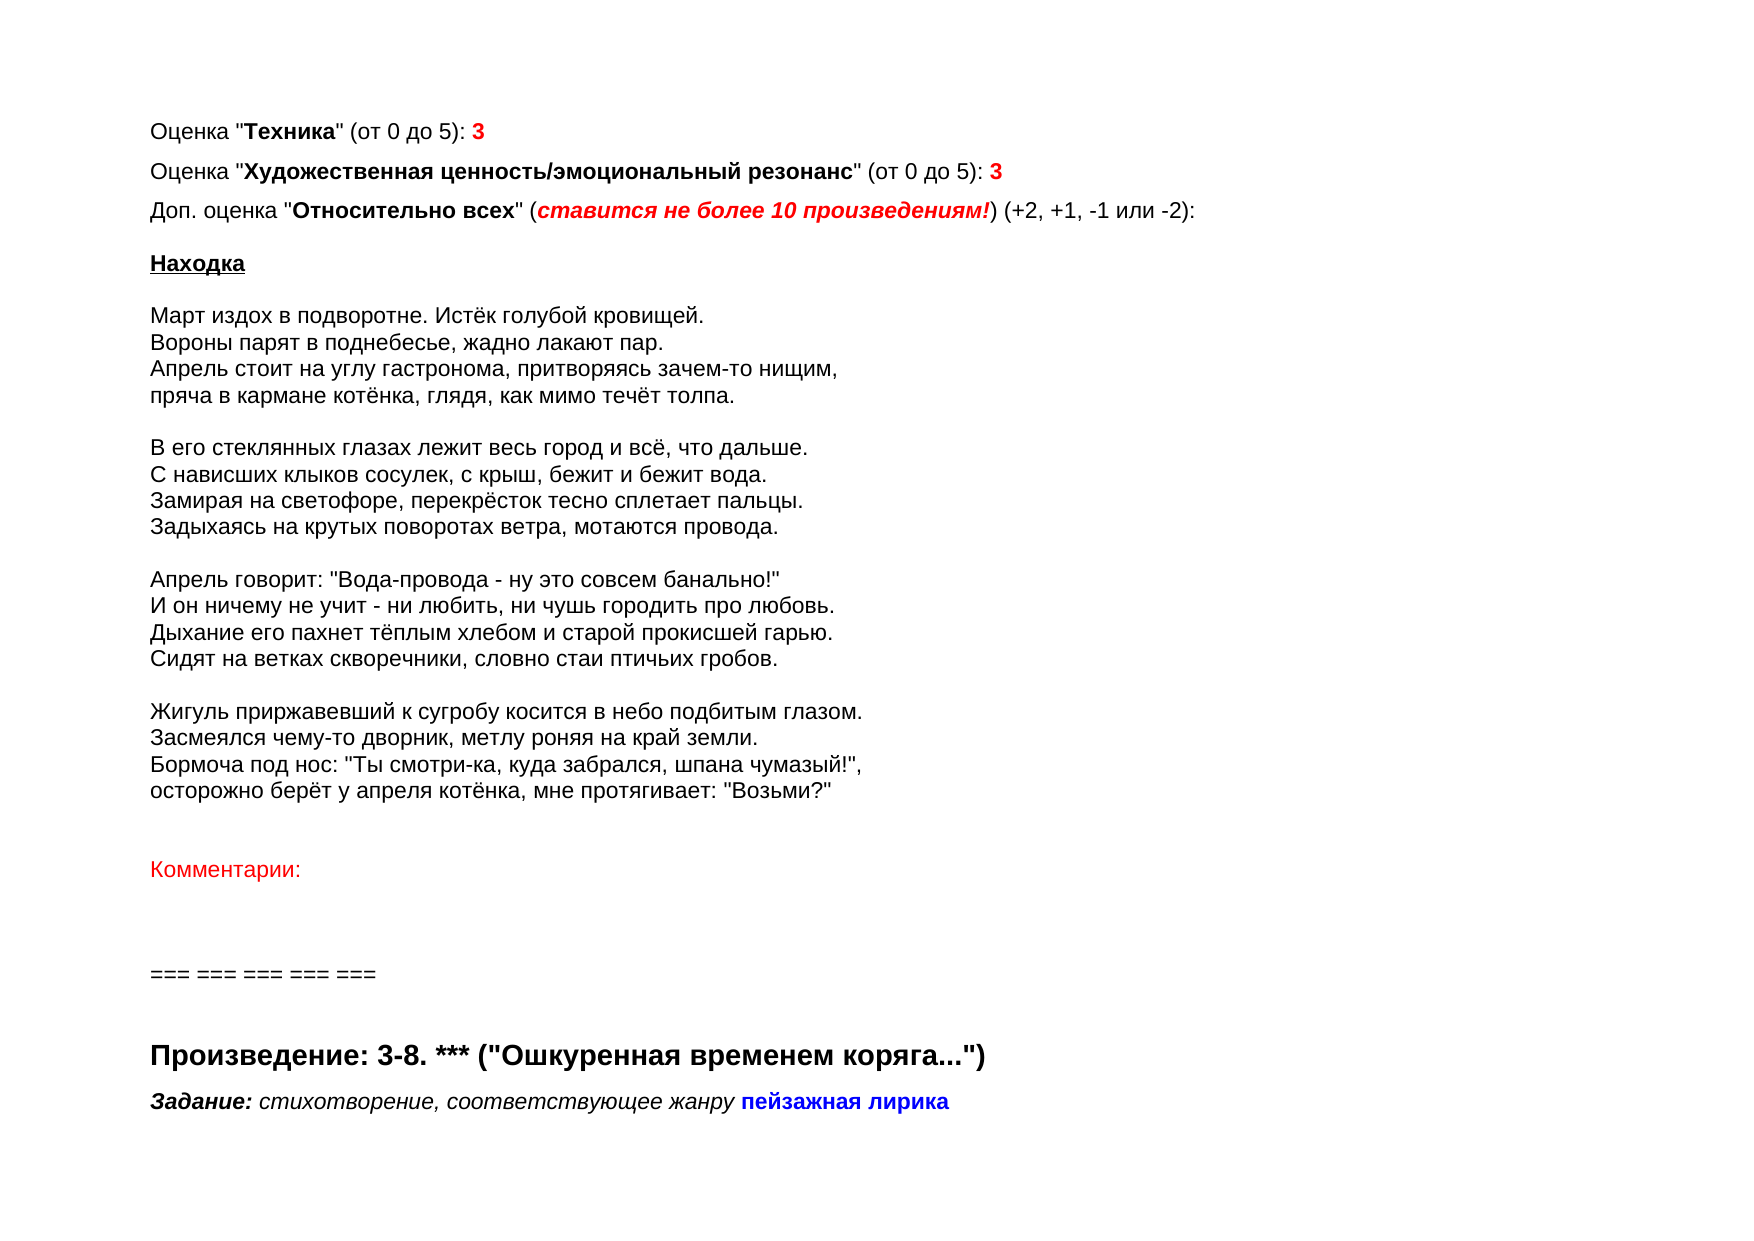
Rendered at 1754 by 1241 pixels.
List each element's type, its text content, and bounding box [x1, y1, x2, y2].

text Вороны парят в поднебесье, жадно лакают пар. [150, 329, 1604, 355]
text Дыхание его пахнет тёплым хлебом и старой прокисшей гарью. [150, 619, 1604, 645]
text Доп. оценка "Относительно всех" (ставится не более 10 произведениям!) (+2, +1, -1 или -2): [150, 197, 1604, 223]
text Жигуль приржавевший к сугробу косится в небо подбитым глазом. [150, 698, 1604, 724]
text Март издох в подворотне. Истёк голубой кровищей. [150, 302, 1604, 329]
text Сидят на ветках скворечники, словно стаи птичьих гробов. [150, 645, 1604, 671]
text С нависших клыков сосулек, с крыш, бежит и бежит вода. [150, 461, 1604, 487]
text Произведение: 3-8. *** ("Ошкуренная временем коряга...") [150, 1038, 1604, 1072]
text === === === === === [150, 961, 1604, 988]
text Оценка "Художественная ценность/эмоциональный резонанс" (от 0 до 5): 3 [150, 158, 1604, 184]
text Засмеялся чему-то дворник, метлу роняя на край земли. [150, 724, 1604, 751]
text осторожно берёт у апреля котёнка, мне протягивает: "Возьми?" [150, 777, 1604, 803]
text Замирая на светофоре, перекрёсток тесно сплетает пальцы. [150, 487, 1604, 513]
text Находка [150, 250, 1604, 276]
text И он ничему не учит - ни любить, ни чушь городить про любовь. [150, 592, 1604, 619]
text Бормоча под нос: "Ты смотри-ка, куда забрался, шпана чумазый!", [150, 751, 1604, 777]
text Задание: стихотворение, соответствующее жанру пейзажная лирика [150, 1088, 1604, 1115]
text Комментарии: [150, 856, 1604, 882]
text Оценка "Техника" (от 0 до 5): 3 [150, 118, 1604, 144]
text Апрель говорит: "Вода-провода - ну это совсем банально!" [150, 566, 1604, 592]
text пряча в кармане котёнка, глядя, как мимо течёт толпа. [150, 382, 1604, 408]
text Апрель стоит на углу гастронома, притворяясь зачем-то нищим, [150, 355, 1604, 382]
text В его стеклянных глазах лежит весь город и всё, что дальше. [150, 434, 1604, 461]
text Задыхаясь на крутых поворотах ветра, мотаются провода. [150, 513, 1604, 540]
